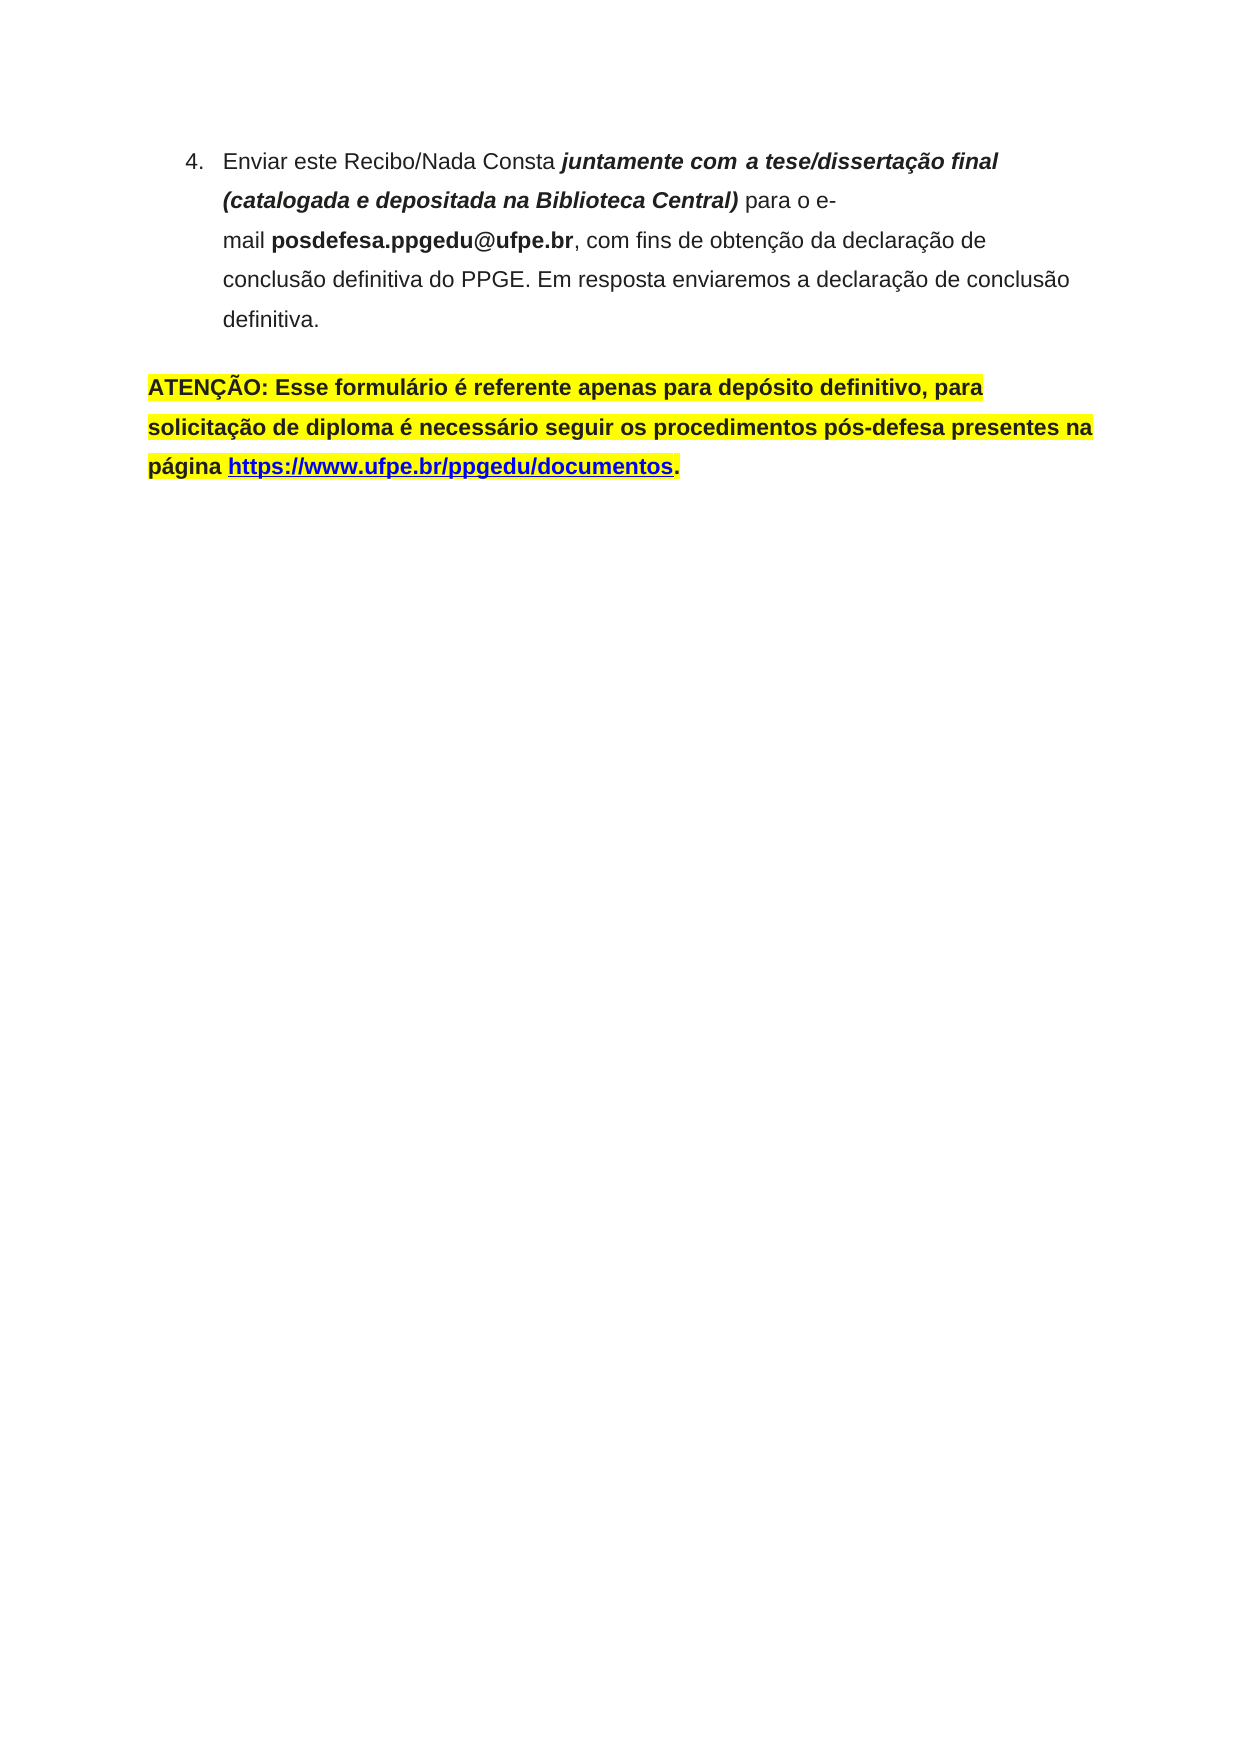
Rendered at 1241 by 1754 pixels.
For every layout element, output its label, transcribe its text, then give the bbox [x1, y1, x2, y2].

text ATENÇÃO: Esse formulário é referente apenas para depósito definitivo, para solicitação de diploma é necessário seguir os procedimentos pós-defesa presentes na página https://www.ufpe.br/ppgedu/documentos. [148, 374, 1093, 414]
list Enviar este Recibo/Nada Consta juntamente com a tese/dissertação final (catalogada e depositada na Biblioteca Central) para o e-mail posdefesa.ppgedu@ufpe.br, com fins de obtenção da declaração de conclusão definitiva do PPGE. Em resposta enviaremos a declaração de conclusão definitiva. [185, 148, 1093, 332]
text ATENÇÃO: Esse formulário é referente apenas para depósito definitivo, para solicitação de diploma é necessário seguir os procedimentos pós-defesa presentes na página https://www.ufpe.br/ppgedu/documentos. [148, 440, 1093, 558]
